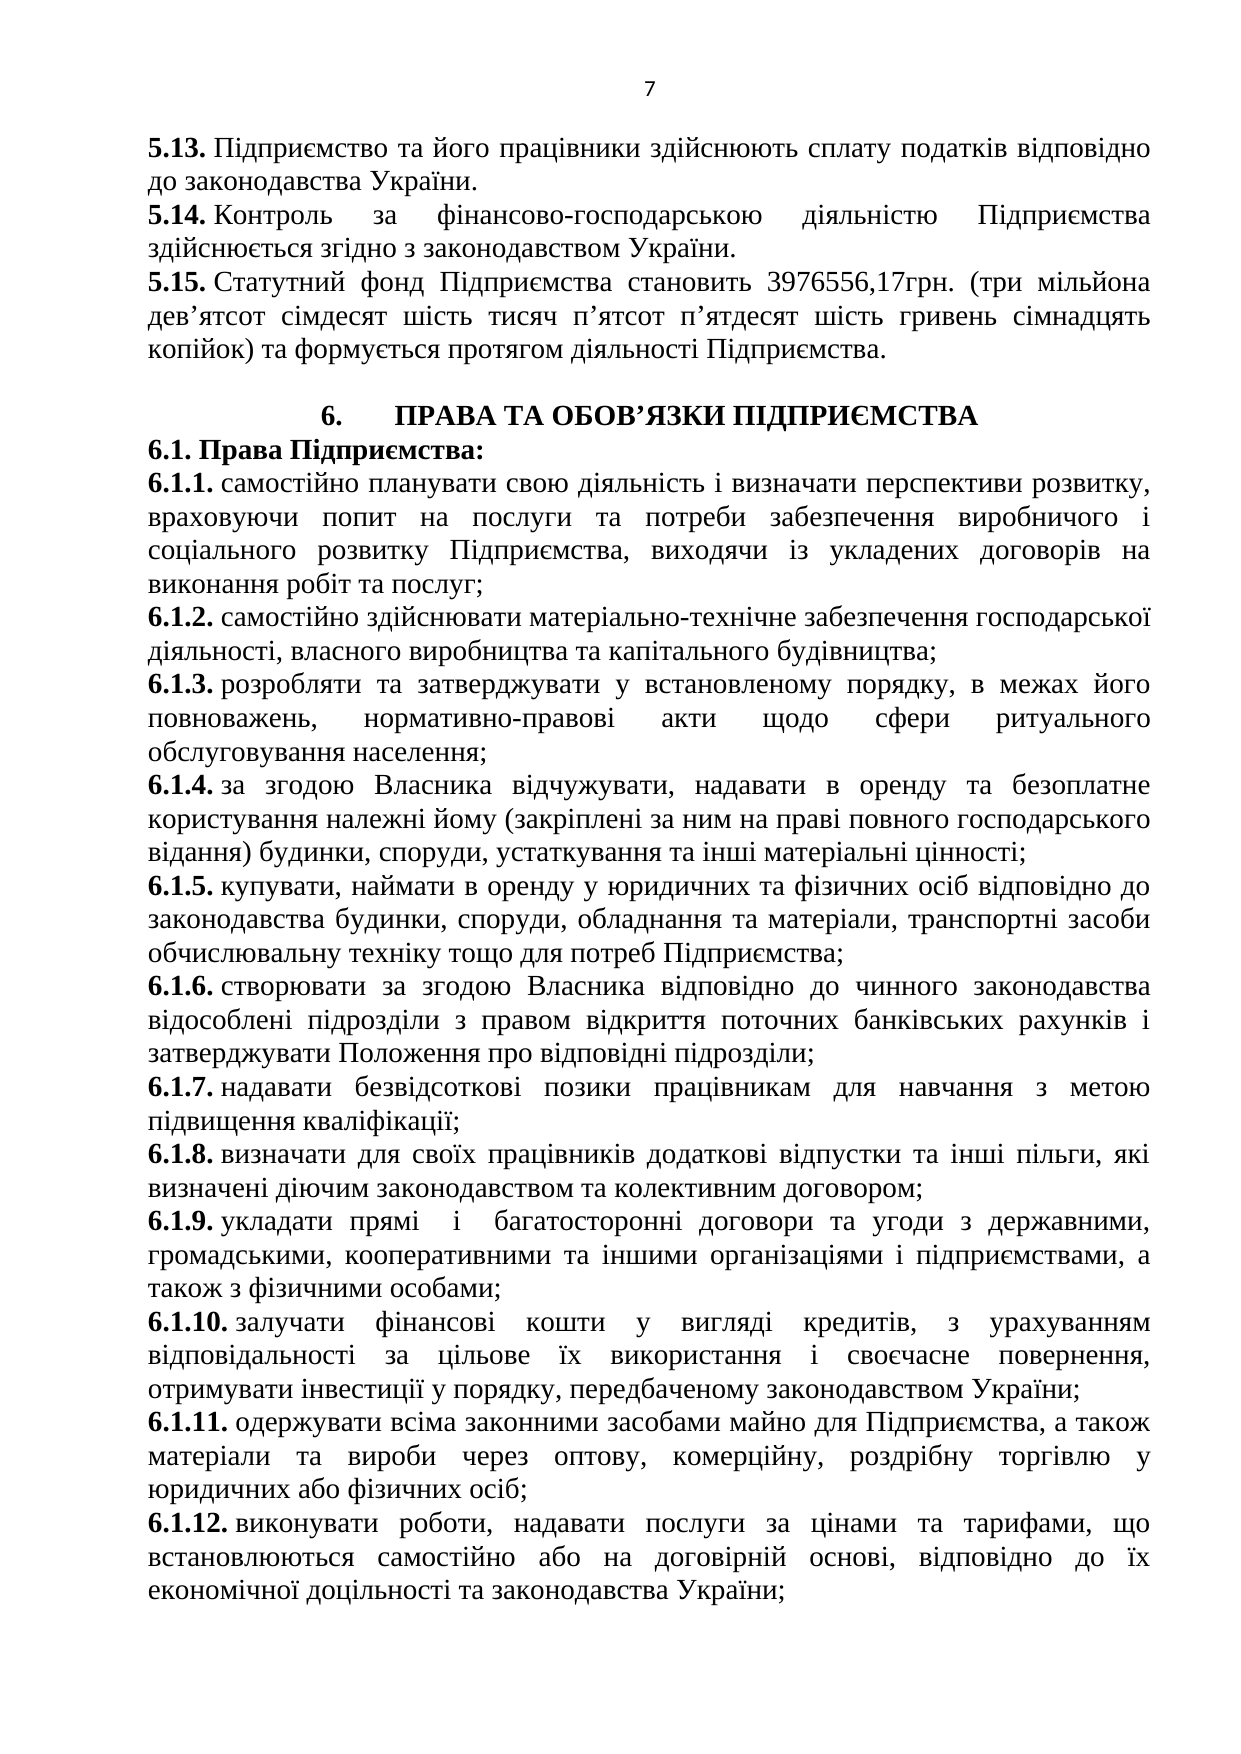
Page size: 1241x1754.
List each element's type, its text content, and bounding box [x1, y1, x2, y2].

list одержувати всіма законними засобами майно для Підприємства, а також матеріали та вироби через оптову, комерційну, роздрібну торгівлю у юридичних або фізичних осіб; [148, 1404, 1152, 1505]
list укладати прямі і багатосторонні договори та угоди з державними, громадськими, кооперативними та іншими організаціями і підприємствами, а також з фізичними особами; [148, 1203, 1152, 1304]
list розробляти та затверджувати у встановленому порядку, в межах його повноважень, нормативно-правові акти щодо сфери ритуального обслуговування населення; [148, 667, 1152, 767]
list Контроль за фінансово-господарською діяльністю Підприємства здійснюється згідно з законодавством України. [148, 197, 1152, 264]
list Статутний фонд Підприємства становить 3976556,17грн. (три мільйона дев’ятсот сімдесят шість тисяч п’ятсот п’ятдесят шість гривень сімнадцять копійок) та формується протягом діяльності Підприємства. [148, 264, 1152, 365]
list визначати для своїх працівників додаткові відпустки та інші пільги, які визначені діючим законодавством та колективним договором; [148, 1136, 1152, 1203]
list надавати безвідсоткові позики працівникам для навчання з метою підвищення кваліфікації; [148, 1069, 1152, 1136]
list Підприємство та його працівники здійснюють сплату податків відповідно до законодавства України. [148, 130, 1152, 197]
list виконувати роботи, надавати послуги за цінами та тарифами, що встановлюються самостійно або на договірній основі, відповідно до їх економічної доцільності та законодавства України; [148, 1505, 1152, 1606]
list Права Підприємства: [148, 432, 1152, 465]
list залучати фінансові кошти у вигляді кредитів, з урахуванням відповідальності за цільове їх використання і своєчасне повернення, отримувати інвестиції у порядку, передбаченому законодавством України; [148, 1304, 1152, 1404]
list самостійно здійснювати матеріально-технічне забезпечення господарської діяльності, власного виробництва та капітального будівництва; [148, 599, 1152, 667]
list за згодою Власника відчужувати, надавати в оренду та безоплатне користування належні йому (закріплені за ним на праві повного господарського відання) будинки, споруди, устаткування та інші матеріальні цінності; [148, 767, 1152, 868]
list купувати, наймати в оренду у юридичних та фізичних осіб відповідно до законодавства будинки, споруди, обладнання та матеріали, транспортні засоби обчислювальну техніку тощо для потреб Підприємства; [148, 868, 1152, 968]
list ПРАВА ТА ОБОВ’ЯЗКИ ПІДПРИЄМСТВА [148, 398, 1152, 432]
list самостійно планувати свою діяльність і визначати перспективи розвитку, враховуючи попит на послуги та потреби забезпечення виробничого і соціального розвитку Підприємства, виходячи із укладених договорів на виконання робіт та послуг; [148, 465, 1152, 599]
list створювати за згодою Власника відповідно до чинного законодавства відособлені підрозділи з правом відкриття поточних банківських рахунків і затверджувати Положення про відповідні підрозділи; [148, 968, 1152, 1069]
